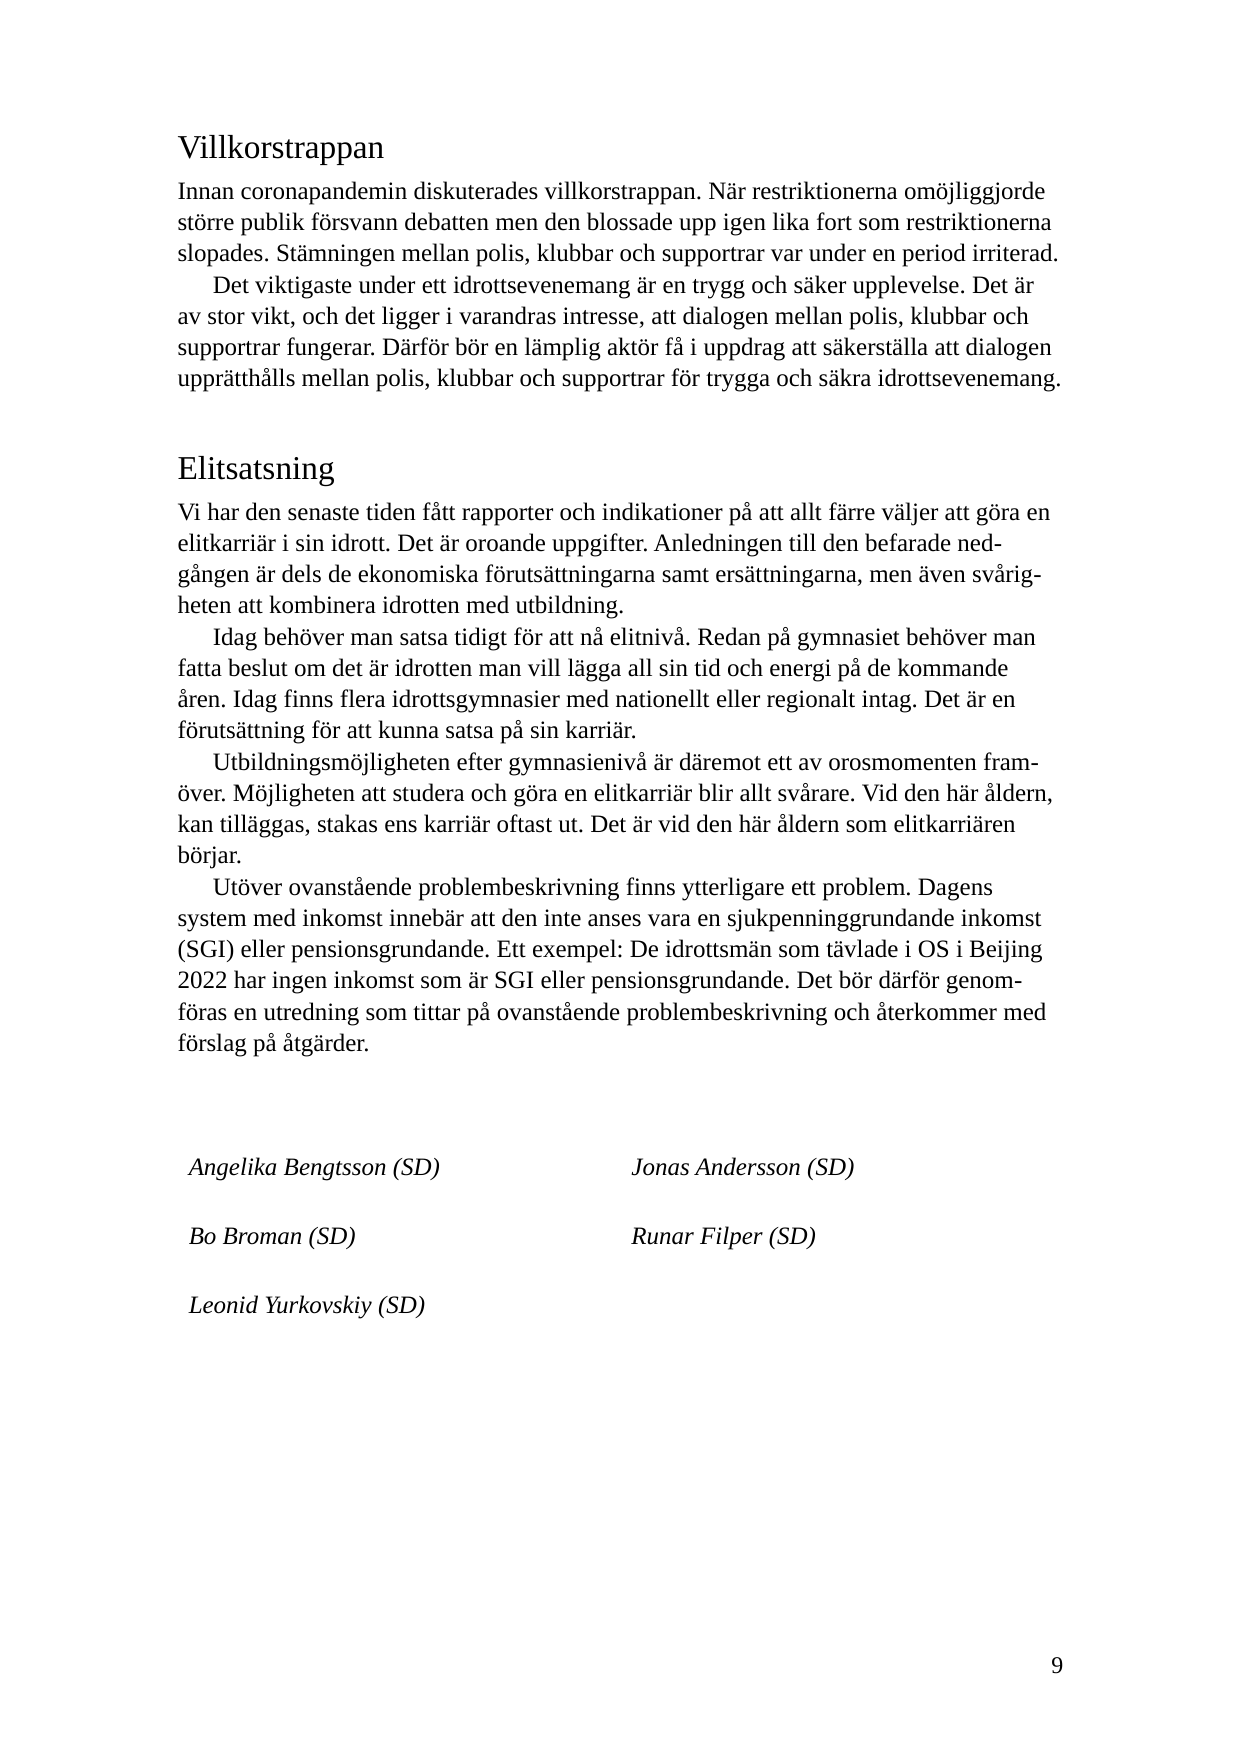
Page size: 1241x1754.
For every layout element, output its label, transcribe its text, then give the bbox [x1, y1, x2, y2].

text Vi har den senaste tiden fått rapporter och indikationer på att allt färre väljer att göra en elitkarriär i sin idrott. Det är oroande uppgifter. Anledningen till den befarade nedgången är dels de ekonomiska förutsättningarna samt ersättningarna, men även svårigheten att kombinera idrotten med utbildning. [177, 494, 1063, 619]
text Det viktigaste under ett idrottsevenemang är en trygg och säker upplevelse. Det är av stor vikt, och det ligger i varandras intresse, att dialogen mellan polis, klubbar och supportrar fungerar. Därför bör en lämplig aktör få i uppdrag att säkerställa att dialogen upprätthålls mellan polis, klubbar och supportrar för trygga och säkra idrottsevenemang. [177, 267, 1063, 392]
subtitle Villkorstrappan [177, 134, 1063, 165]
table_header Angelika Bengtsson (SD) [177, 1119, 620, 1188]
table_header Jonas Andersson (SD) [620, 1119, 1063, 1188]
text Innan coronapandemin diskuterades villkorstrappan. När restriktionerna omöjliggjorde större publik försvann debatten men den blossade upp igen lika fort som restriktionerna slopades. Stämningen mellan polis, klubbar och supportrar var under en period irriterad. [177, 173, 1063, 267]
table_cell Bo Broman (SD) [177, 1188, 620, 1257]
table_cell Runar Filper (SD) [620, 1188, 1063, 1257]
table_cell Leonid Yurkovskiy (SD) [177, 1257, 620, 1326]
text Utbildningsmöjligheten efter gymnasienivå är däremot ett av orosmomenten framöver. Möjligheten att studera och göra en elitkarriär blir allt svårare. Vid den här åldern, kan tilläggas, stakas ens karriär oftast ut. Det är vid den här åldern som elitkarriären börjar. [177, 744, 1063, 869]
text Idag behöver man satsa tidigt för att nå elitnivå. Redan på gymnasiet behöver man fatta beslut om det är idrotten man vill lägga all sin tid och energi på de kommande åren. Idag finns flera idrottsgymnasier med nationellt eller regionalt intag. Det är en förutsättning för att kunna satsa på sin karriär. [177, 619, 1063, 744]
text Utöver ovanstående problembeskrivning finns ytterligare ett problem. Dagens system med inkomst innebär att den inte anses vara en sjukpenninggrundande inkomst (SGI) eller pensionsgrundande. Ett exempel: De idrottsmän som tävlade i OS i Beijing 2022 har ingen inkomst som är SGI eller pensionsgrundande. Det bör därför genomföras en utredning som tittar på ovanstående problembeskrivning och återkommer med förslag på åtgärder. [177, 869, 1063, 1057]
subtitle Elitsatsning [177, 455, 1063, 486]
